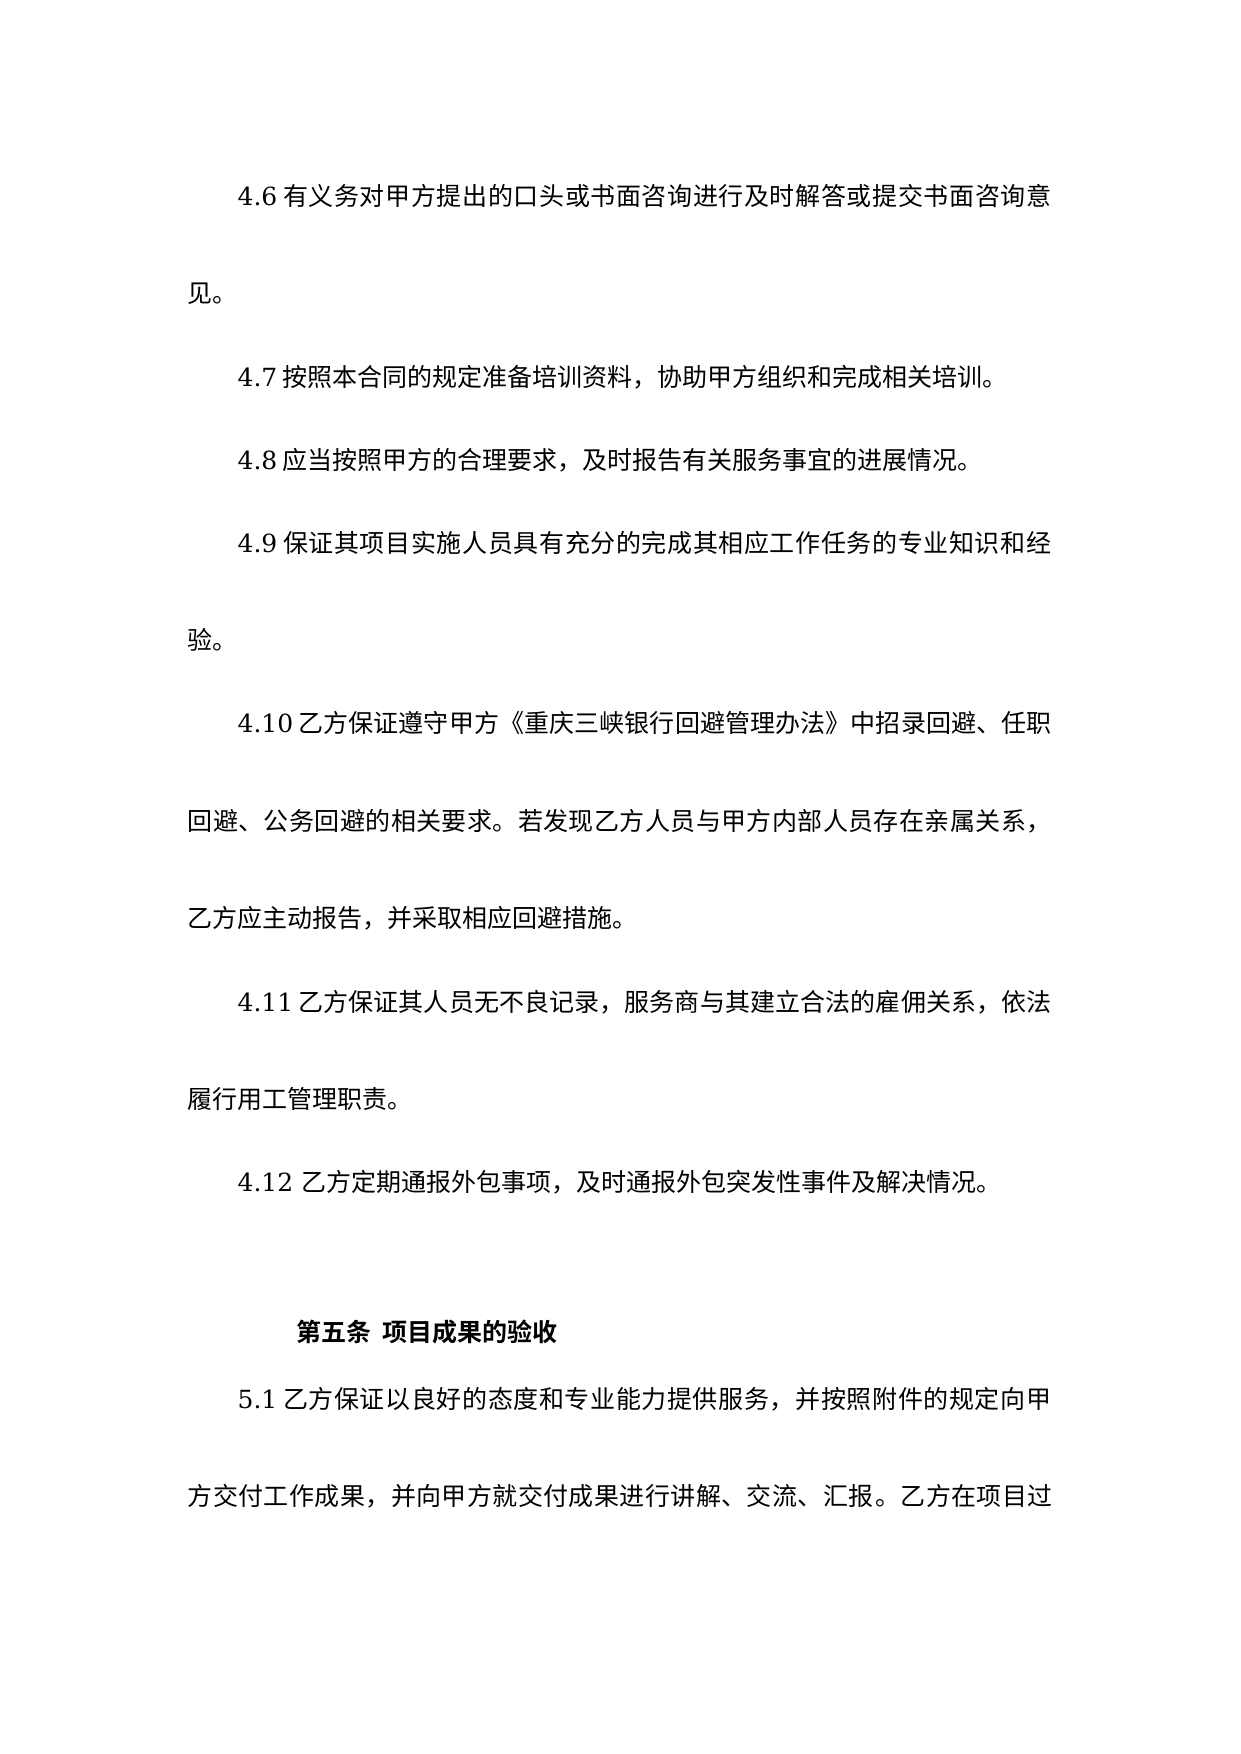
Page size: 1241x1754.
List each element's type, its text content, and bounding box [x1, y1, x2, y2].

text 4.7按照本合同的规定准备培训资料，协助甲方组织和完成相关培训。 [187, 343, 1053, 408]
text 4.9保证其项目实施人员具有充分的完成其相应工作任务的专业知识和经验。 [187, 509, 1053, 671]
text 4.8应当按照甲方的合理要求，及时报告有关服务事宜的进展情况。 [187, 426, 1053, 491]
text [187, 1365, 1053, 1527]
text 第五条 项目成果的验收 [246, 1298, 1051, 1352]
text 4.12 乙方定期通报外包事项，及时通报外包突发性事件及解决情况。 [187, 1148, 1053, 1213]
text 4.6有义务对甲方提出的口头或书面咨询进行及时解答或提交书面咨询意见。 [187, 162, 1053, 324]
text 4.11乙方保证其人员无不良记录，服务商与其建立合法的雇佣关系，依法履行用工管理职责。 [187, 968, 1053, 1130]
text 4.10乙方保证遵守甲方《重庆三峡银行回避管理办法》中招录回避、任职回避、公务回避的相关要求。若发现乙方人员与甲方内部人员存在亲属关系，乙方应主动报告，并采取相应回避措施。 [187, 689, 1053, 949]
